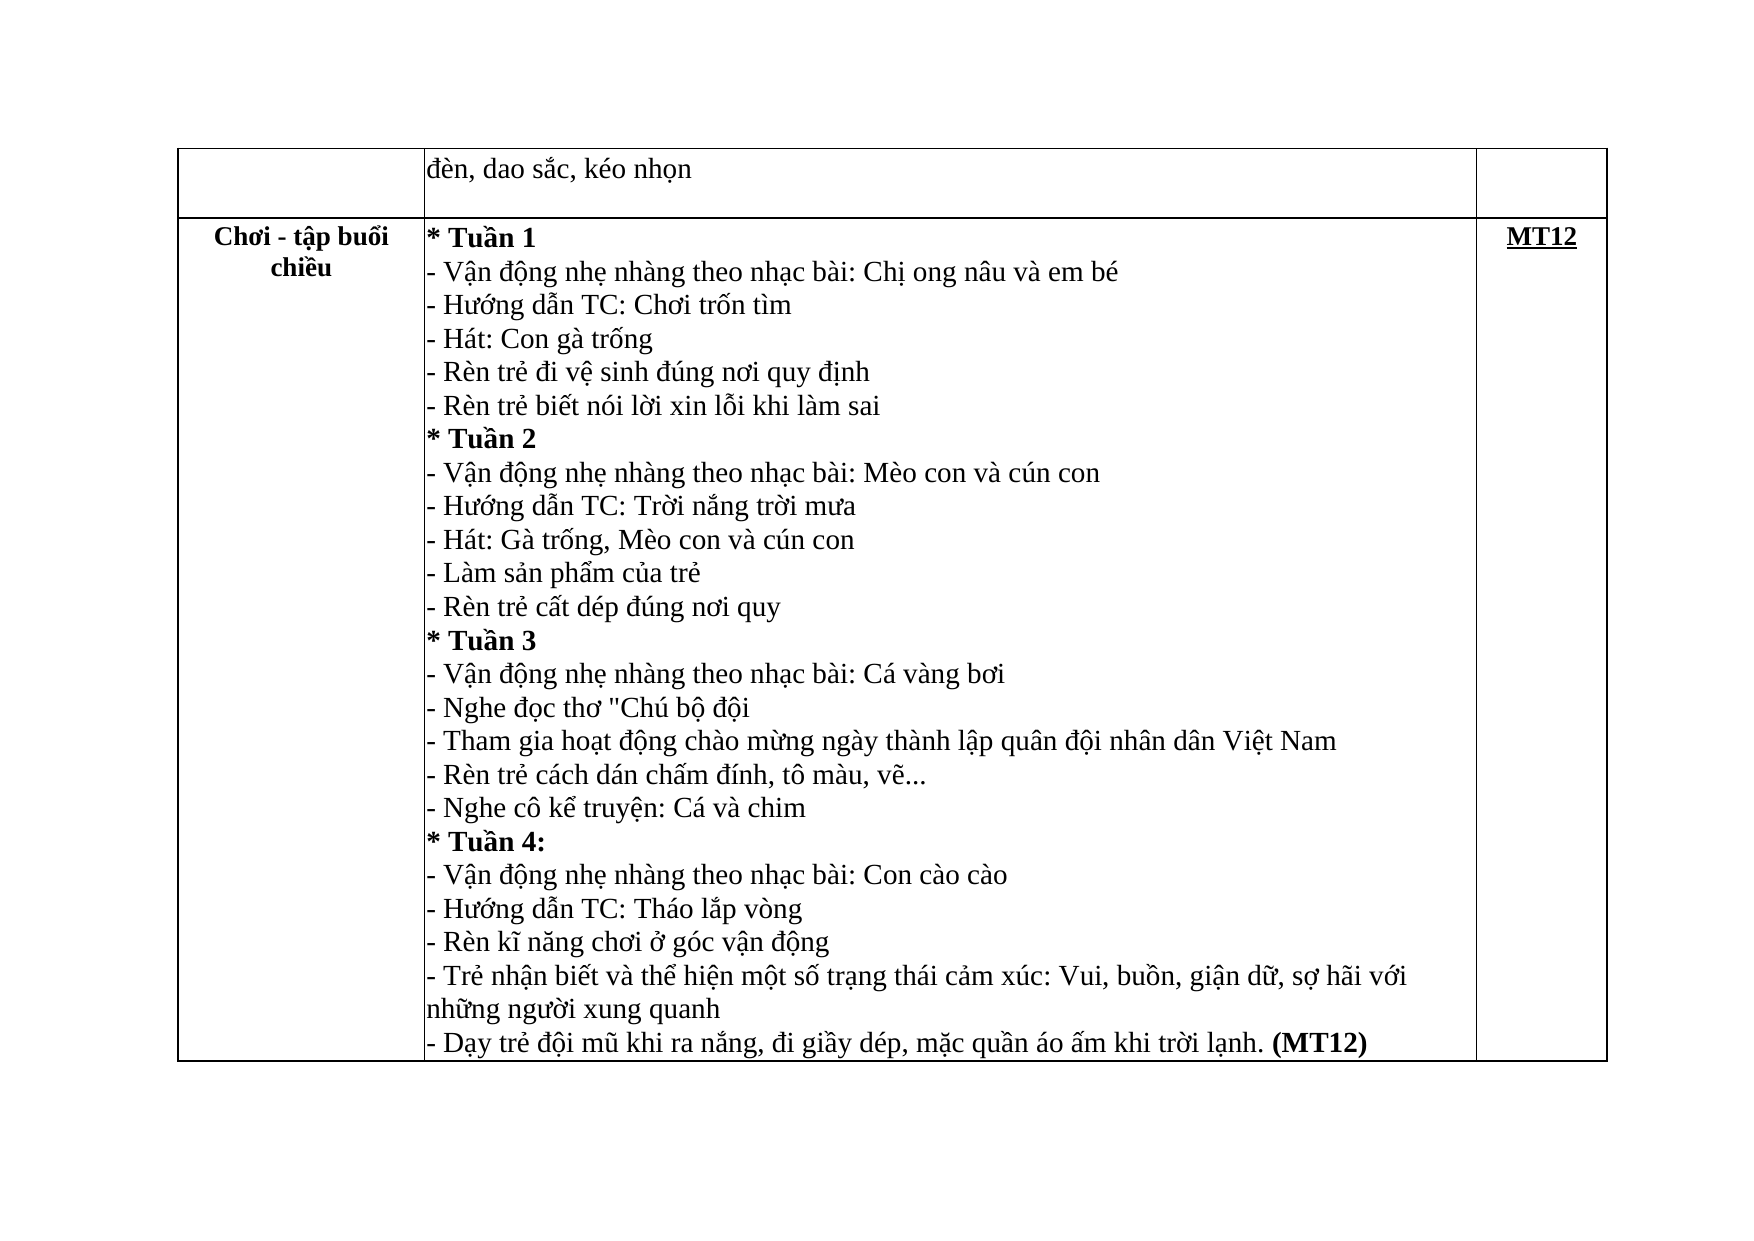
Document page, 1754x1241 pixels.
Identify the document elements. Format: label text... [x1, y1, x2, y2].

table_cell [179, 149, 424, 217]
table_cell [425, 149, 1476, 217]
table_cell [179, 219, 424, 1060]
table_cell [425, 219, 1476, 1060]
table_cell [1477, 149, 1606, 217]
table_cell MT12 [1477, 219, 1606, 1060]
